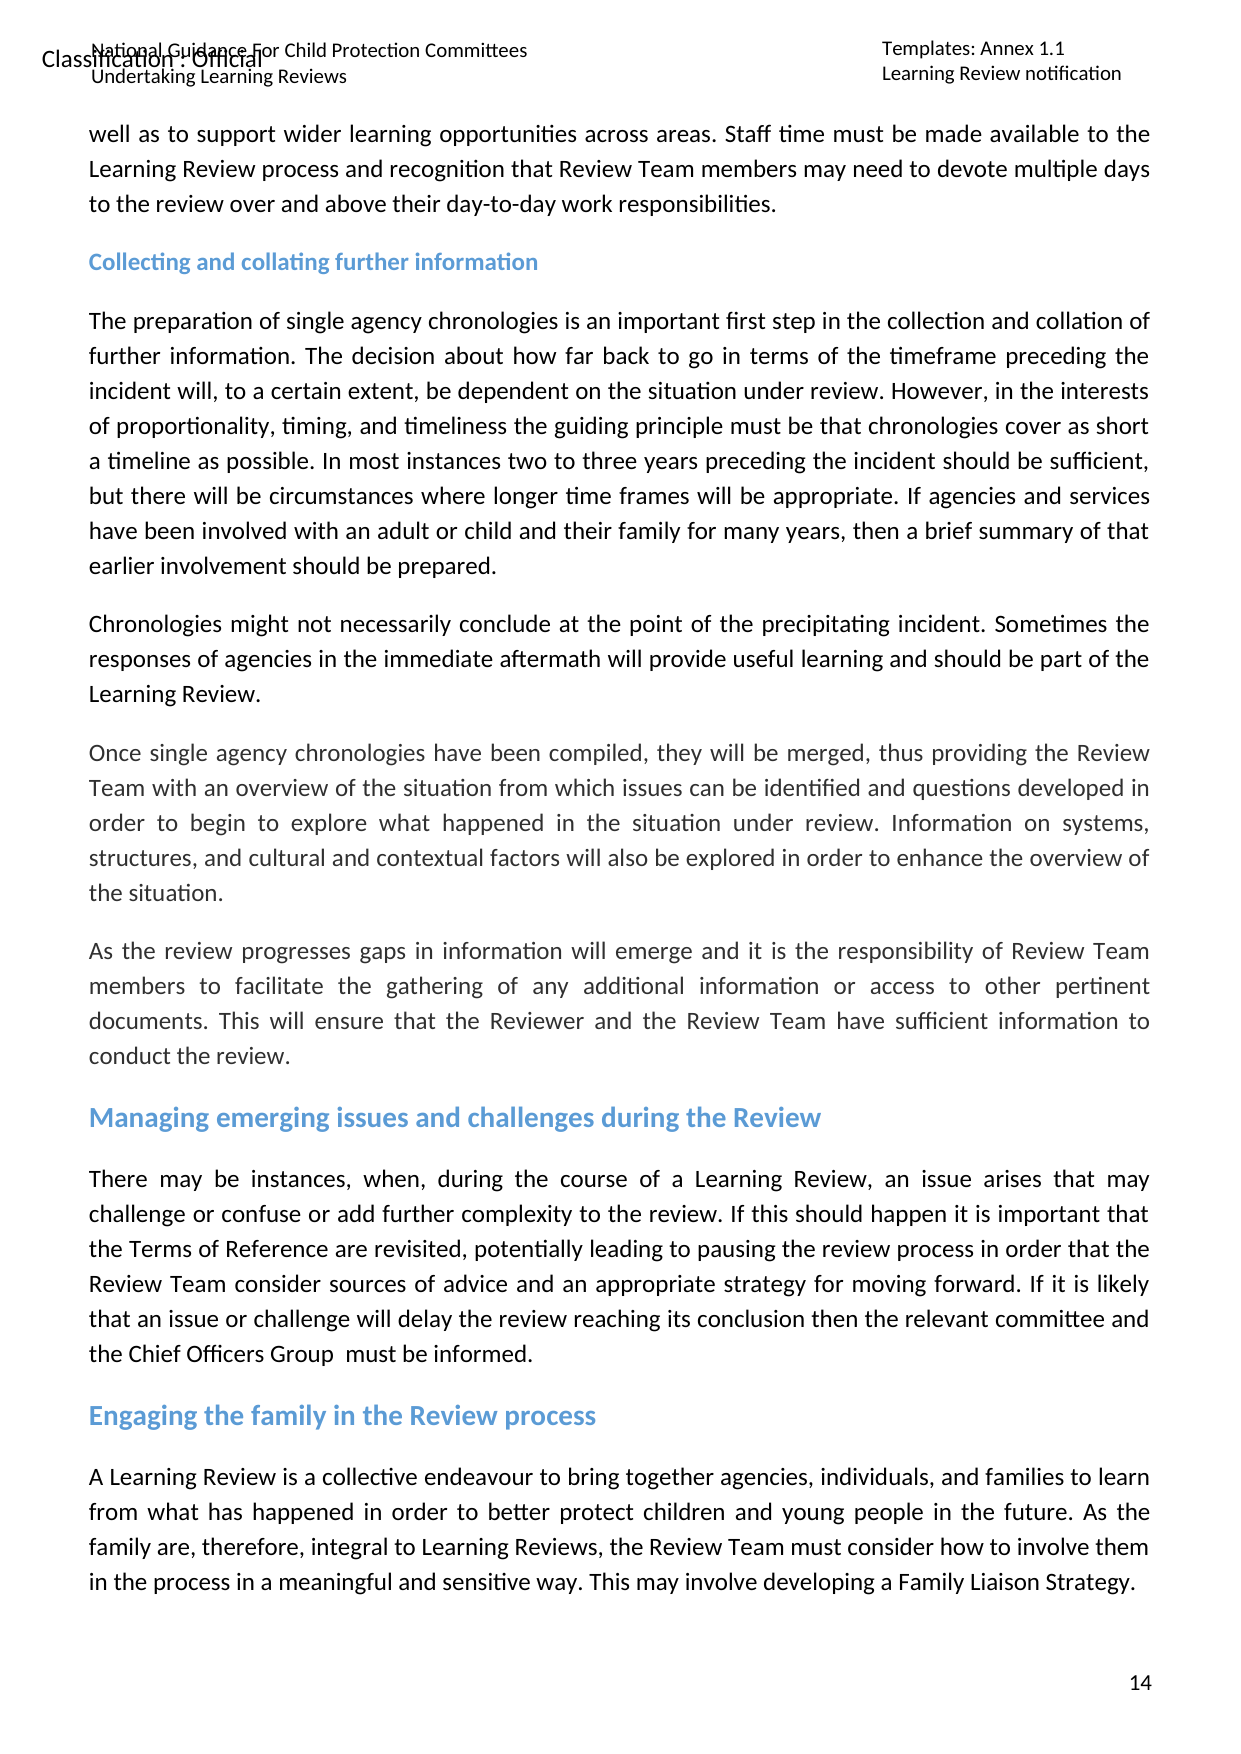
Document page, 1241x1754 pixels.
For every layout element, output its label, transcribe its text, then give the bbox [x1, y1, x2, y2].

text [89, 118, 1152, 219]
text Managing emerging issues and challenges during the Review [89, 1099, 1152, 1134]
text Engaging the family in the Review process [89, 1397, 1152, 1432]
text Collecting and collating further information [89, 247, 1152, 277]
text As the review progresses gaps in information will emerge and it is the responsibility of Review Team members to facilitate the gathering of any additional information or access to other pertinent documents. This will ensure that the Reviewer and the Review Team have sufficient information to conduct the review. [89, 935, 1152, 1071]
text Once single agency chronologies have been compiled, they will be merged, thus providing the Review Team with an overview of the situation from which issues can be identified and questions developed in order to begin to explore what happened in the situation under review. Information on systems, structures, and cultural and contextual factors will also be explored in order to enhance the overview of the situation. [89, 737, 1152, 907]
text A Learning Review is a collective endeavour to bring together agencies, individuals, and families to learn from what has happened in order to better protect children and young people in the future. As the family are, therefore, integral to Learning Reviews, the Review Team must consider how to involve them in the process in a meaningful and sensitive way. This may involve developing a Family Liaison Strategy. [89, 1461, 1152, 1596]
text Chronologies might not necessarily conclude at the point of the precipitating incident. Sometimes the responses of agencies in the immediate aftermath will provide useful learning and should be part of the Learning Review. [89, 608, 1152, 709]
text The preparation of single agency chronologies is an important first step in the collection and collation of further information. The decision about how far back to go in terms of the timeframe preceding the incident will, to a certain extent, be dependent on the situation under review. However, in the interests of proportionality, timing, and timeliness the guiding principle must be that chronologies cover as short a timeline as possible. In most instances two to three years preceding the incident should be sufficient, but there will be circumstances where longer time frames will be appropriate. If agencies and services have been involved with an adult or child and their family for many years, then a brief summary of that earlier involvement should be prepared. [89, 305, 1152, 581]
text There may be instances, when, during the course of a Learning Review, an issue arises that may challenge or confuse or add further complexity to the review. If this should happen it is important that the Terms of Reference are revisited, potentially leading to pausing the review process in order that the Review Team consider sources of advice and an appropriate strategy for moving forward. If it is likely that an issue or challenge will delay the review reaching its conclusion then the relevant committee and the Chief Officers Group must be informed. [89, 1163, 1152, 1369]
